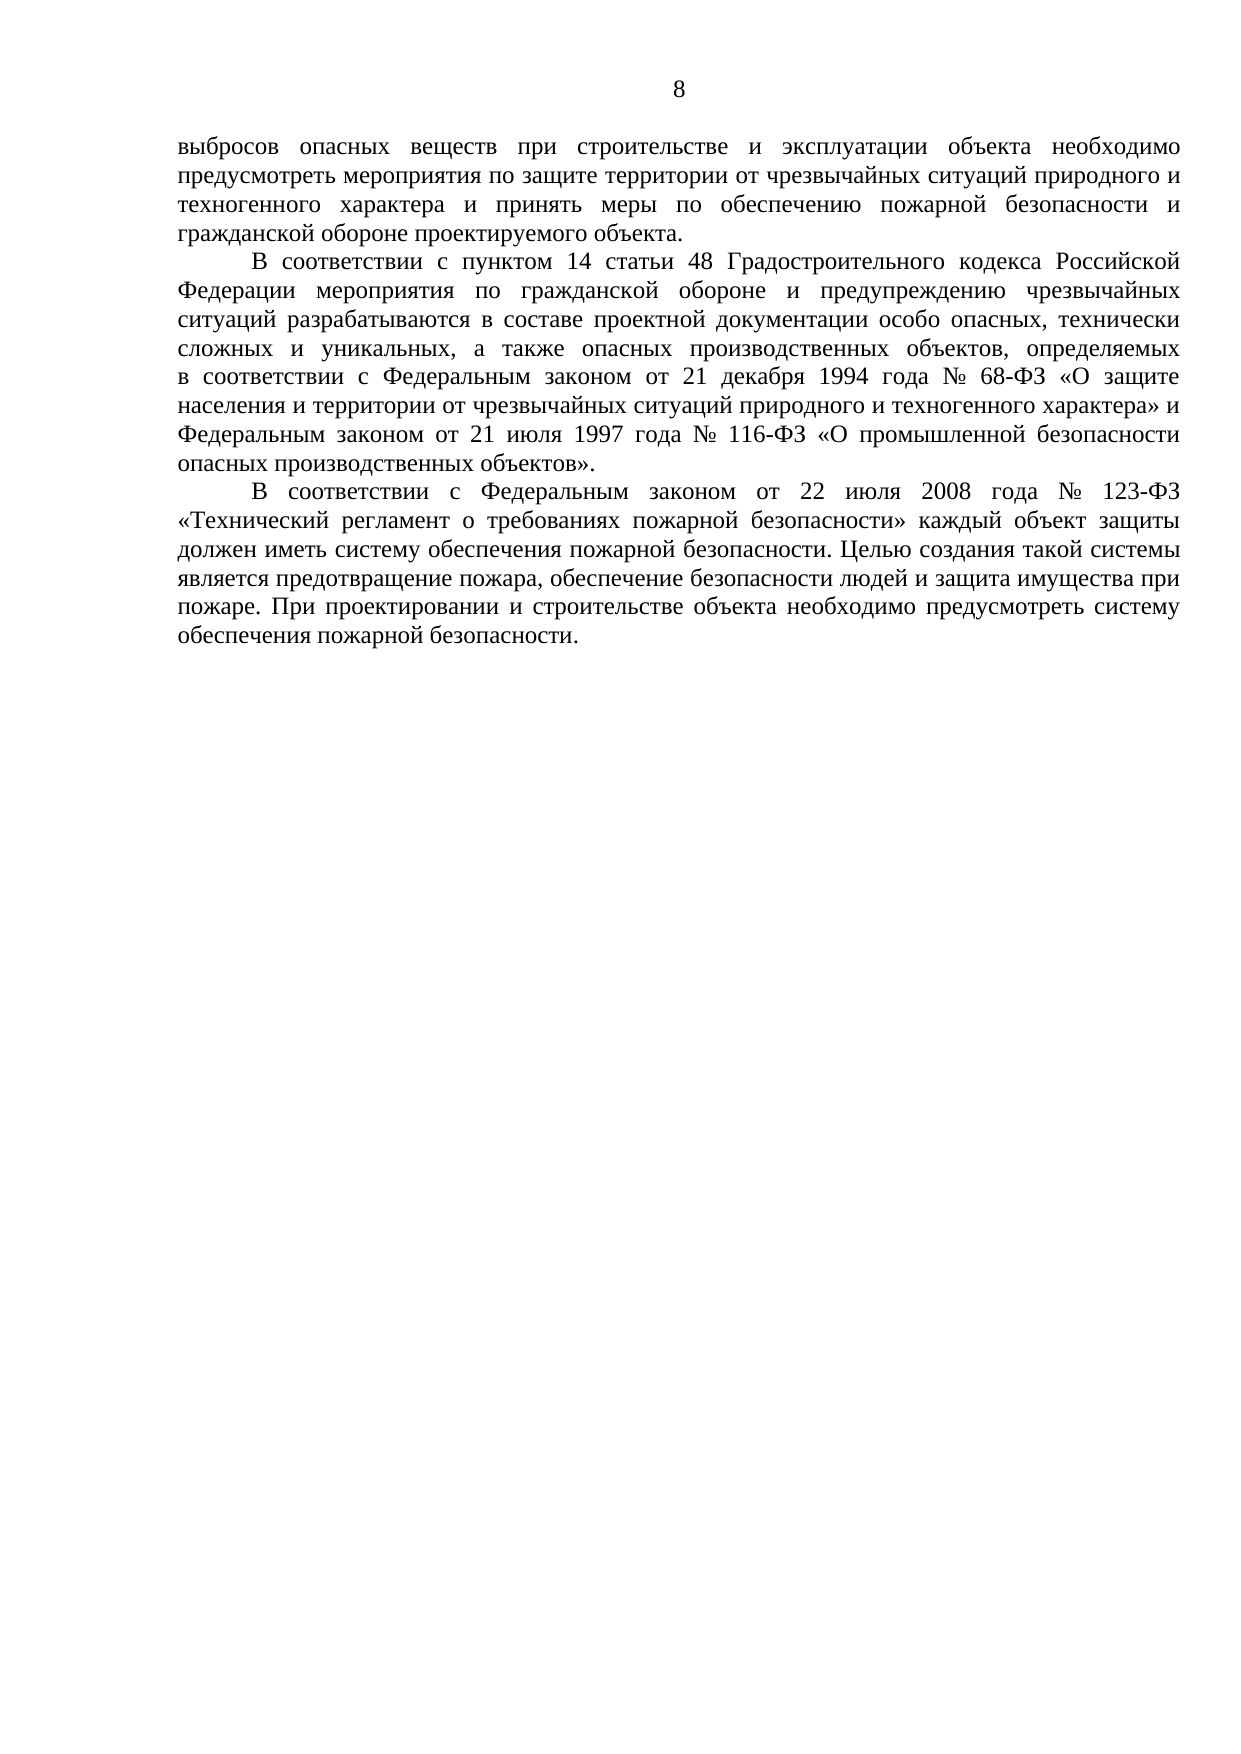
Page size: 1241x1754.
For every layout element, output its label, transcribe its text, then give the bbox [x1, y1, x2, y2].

text В соответствии с пунктом 14 статьи 48 Градостроительного кодекса Российской Федерации мероприятия по гражданской обороне и предупреждению чрезвычайных ситуаций разрабатываются в составе проектной документации особо опасных, технически сложных и уникальных, а также опасных производственных объектов, определяемых в соответствии с Федеральным законом от 21 декабря 1994 года № 68-ФЗ «О защите населения и территории от чрезвычайных ситуаций природного и техногенного характера» и Федеральным законом от 21 июля 1997 года № 116-ФЗ «О промышленной безопасности опасных производственных объектов». [177, 246, 1181, 476]
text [177, 131, 1181, 246]
text В соответствии с Федеральным законом от 22 июля 2008 года № 123-ФЗ «Технический регламент о требованиях пожарной безопасности» каждый объект защиты должен иметь систему обеспечения пожарной безопасности. Целью создания такой системы является предотвращение пожара, обеспечение безопасности людей и защита имущества при пожаре. При проектировании и строительстве объекта необходимо предусмотреть систему обеспечения пожарной безопасности. [177, 476, 1181, 649]
